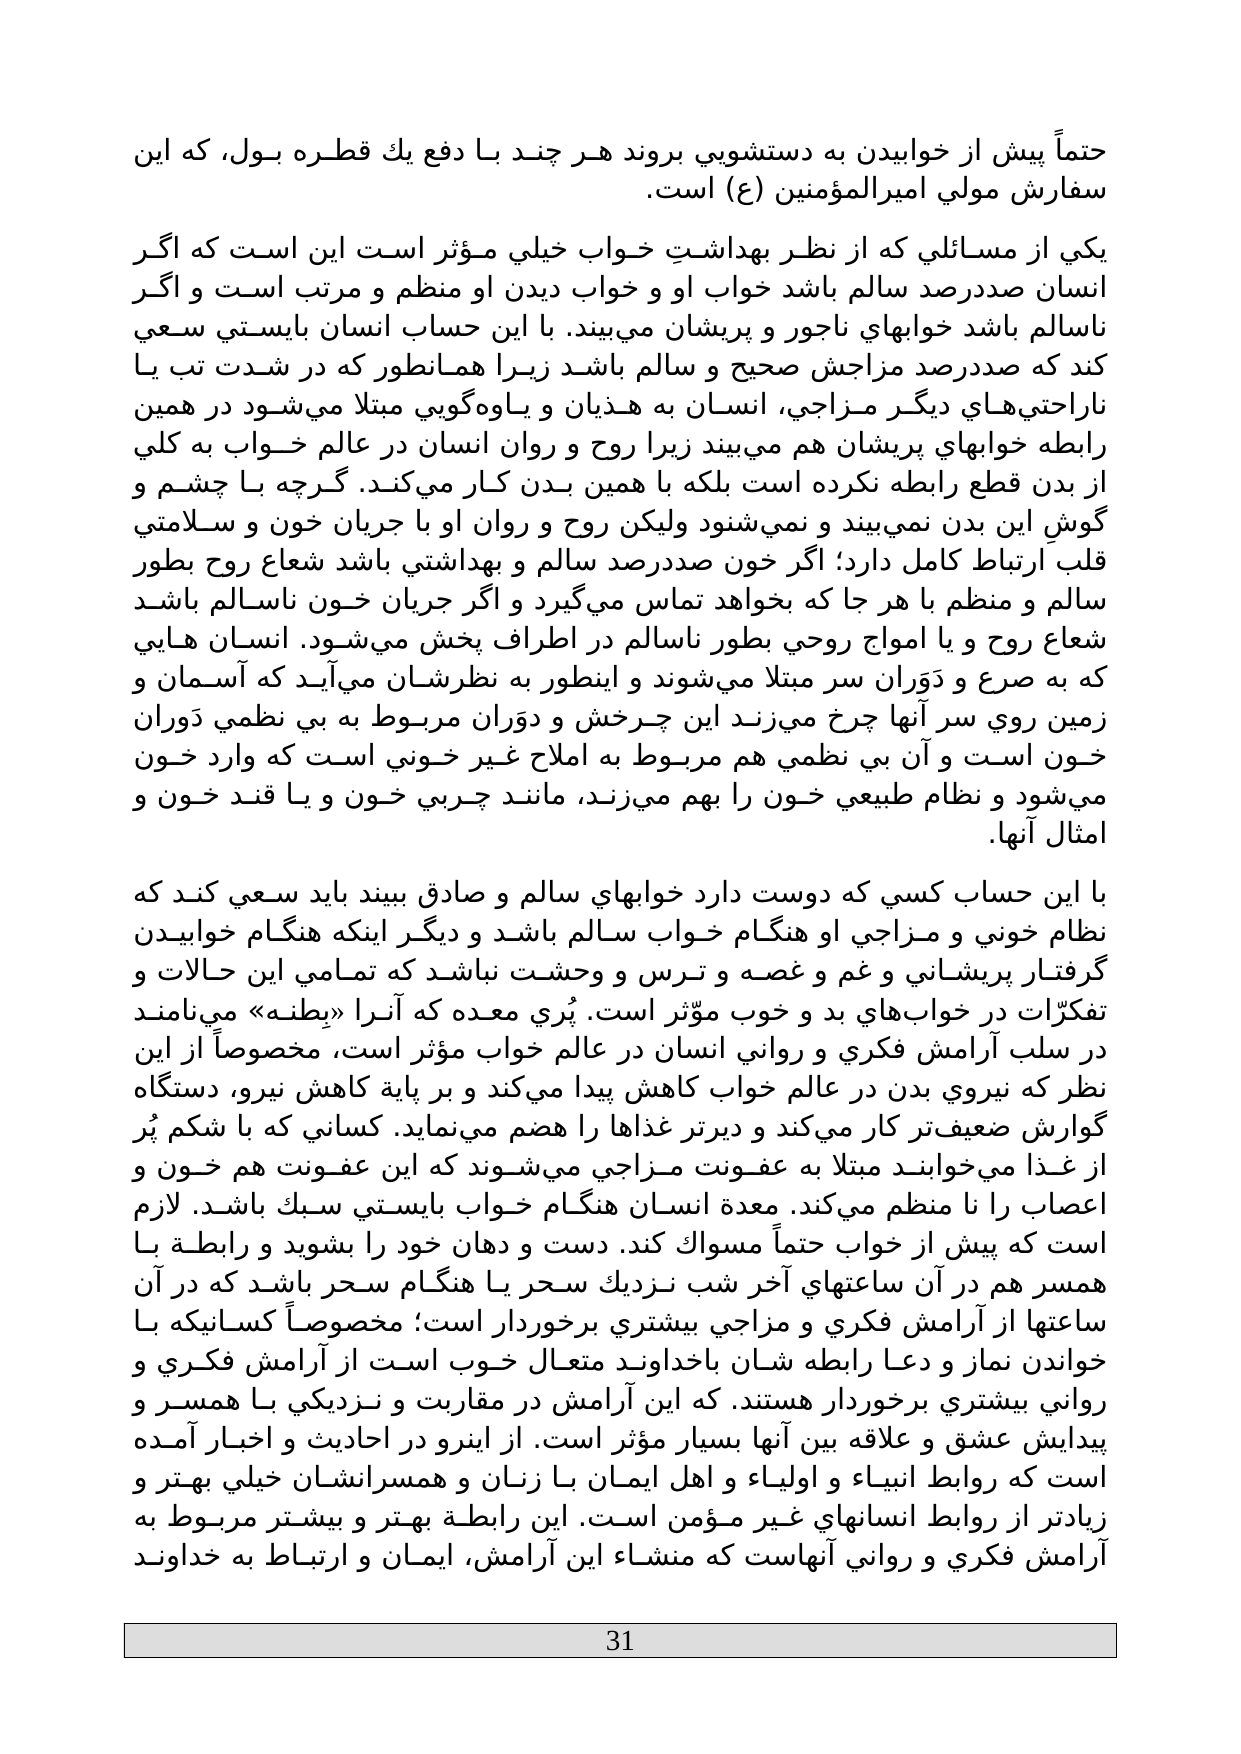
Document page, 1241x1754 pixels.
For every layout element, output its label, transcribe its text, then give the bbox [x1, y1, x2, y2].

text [133, 133, 1107, 206]
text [133, 876, 1107, 1572]
text يكي‌ از مسائلي‌ كه‌ از نظر بهداشتِ خواب‌ خيلي‌ مؤثر است‌ اين‌ است‌ كه‌ اگر انسان‌ صددرصد سالم‌ باشد خواب‌ او و خواب‌ ديدن‌ او منظم‌ و مرتب‌ است‌ و اگر ناسالم‌ باشد خوابهاي‌ ناجور و پريشان مي‌بيند. با اين‌ حساب‌ انسان‌ بايستي‌ سعي‌ كند كه‌ صددرصد مزاجش‌ صحيح‌ و سالم‌ باشد زيرا همانطور كه‌ در شدت‌ تب‌ يا ناراحتي‌هاي‌ ديگر مزاجي،‌ انسان‌ به‌ هذيان‌ و ياوه‌گويي‌ مبتلا مي‌شود در همين‌ رابطه‌ خوابهاي‌ پريشان‌ هم‌ مي‌بيند زيرا روح‌ و روان‌ انسان‌ در عالم‌ خواب‌ به‌ كلي‌ از بدن‌ قطع‌ رابطه‌ نكرده‌ است‌ بلكه‌ با همين‌ بدن‌ كار مي‌كند. گرچه‌ با چشم‌ و گوشِ‌ اين‌ بدن‌ نمي‌بيند و نمي‌شنود وليكن‌ روح‌ و روان‌ او با جريان‌ خون‌ و سلامتي‌ قلب‌ ارتباط‌ كامل‌ دارد؛‌ اگر خون‌ صددرصد سالم‌ و بهداشتي‌ باشد شعاع‌ روح‌ بطور سالم‌ و منظم‌ با هر جا كه‌ بخواهد تماس‌ مي‌گيرد و اگر جريان‌ خون‌ ناسالم‌ باشد شعاع‌ روح‌ و يا امواج‌ روحي‌ بطور ناسالم‌ در اطراف‌ پخش‌ مي‌شود. انسان‌ هايي‌ كه‌ به‌ صرع‌ و دَوَران‌ سر مبتلا مي‌شوند و اينطور به‌ نظرشان‌ مي‌آيد كه‌ آسمان‌ و زمين‌ روي‌ سر آنها چرخ‌ مي‌زند اين‌ چرخش‌ و دوَران‌ مربوط‌ به‌ بي‌ نظمي‌ دَوران‌ خون‌ است‌ و آن‌ بي‌ نظمي‌ هم‌ مربوط‌ به‌ املاح‌ غير خوني‌ است‌ كه‌ وارد خون‌ مي‌شود و نظام‌ طبيعي‌ خون‌ را بهم‌ مي‌زند، مانند چربي‌ خون‌ و يا قند خون‌ و امثال‌ آنها. [133, 232, 1107, 850]
